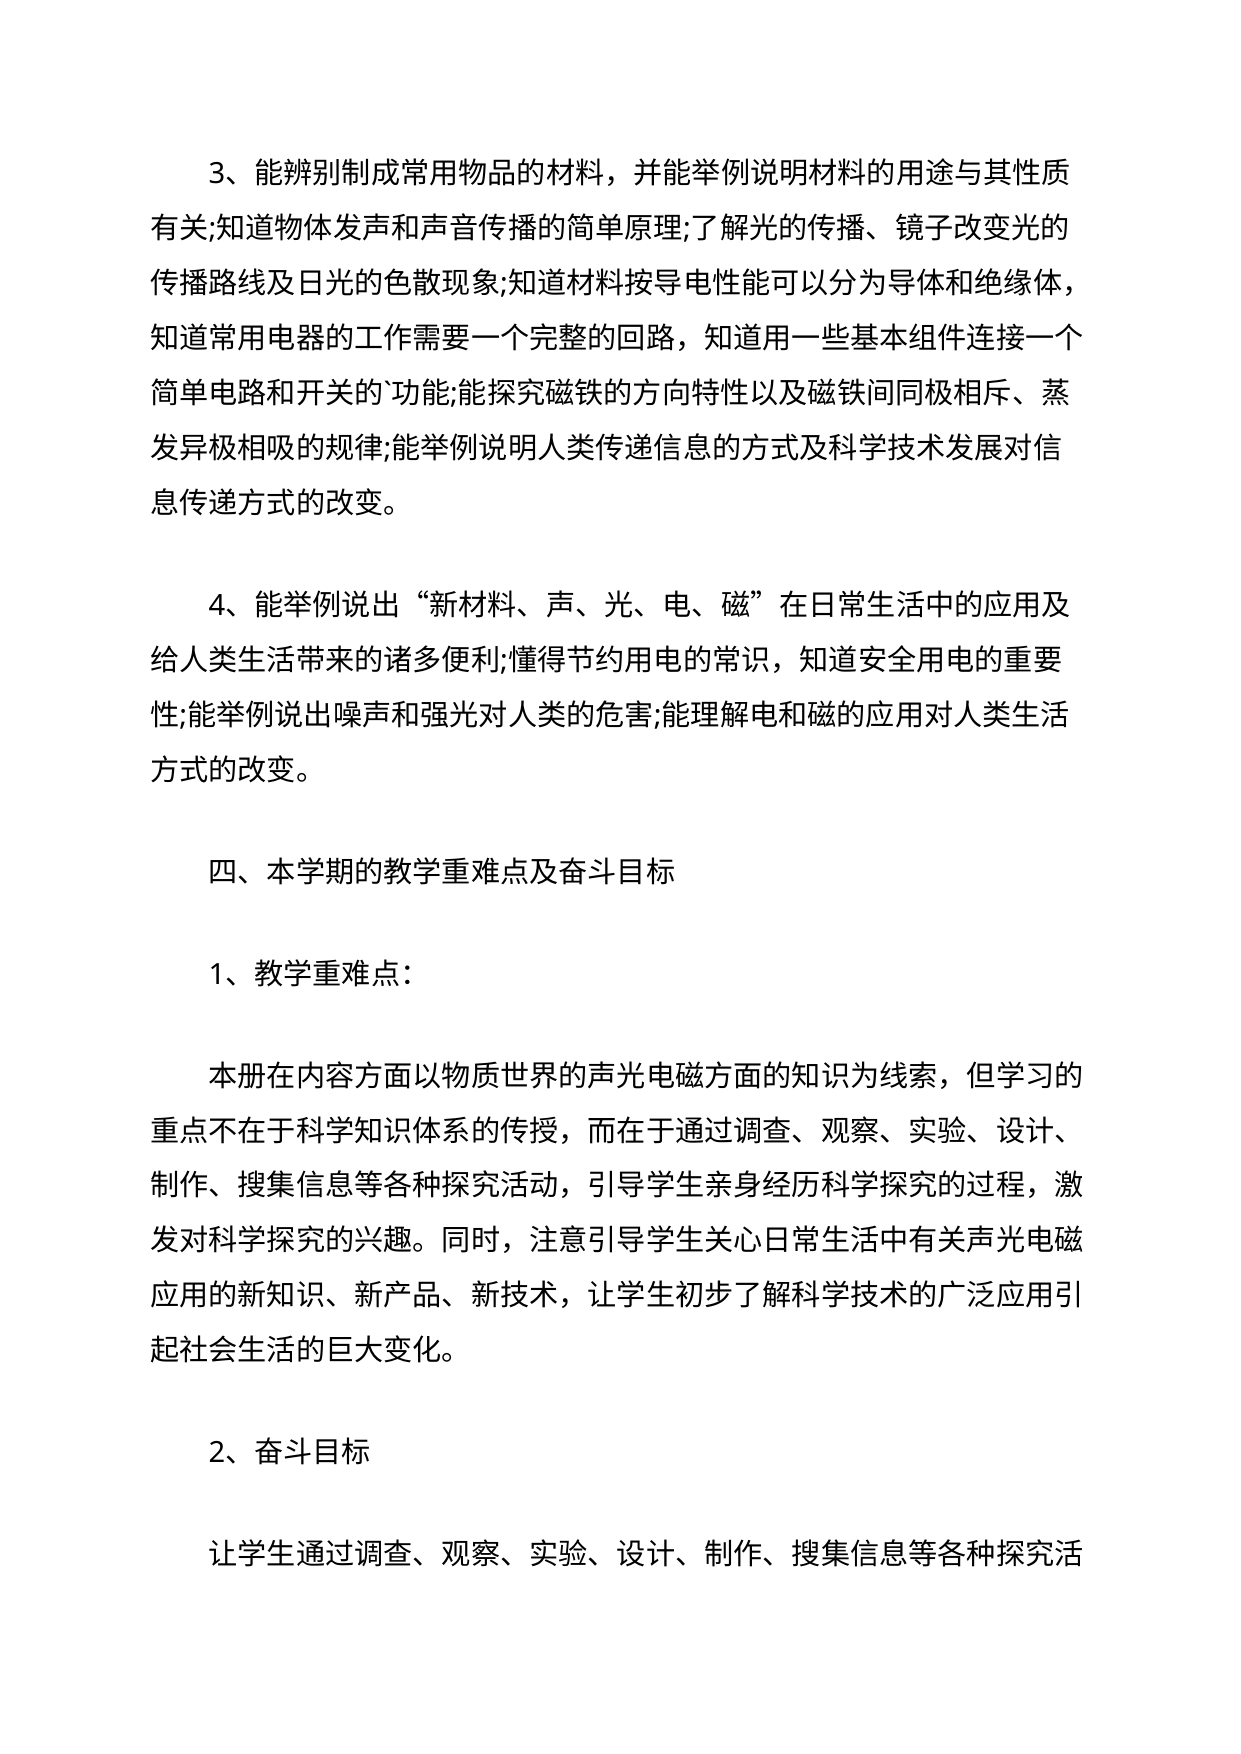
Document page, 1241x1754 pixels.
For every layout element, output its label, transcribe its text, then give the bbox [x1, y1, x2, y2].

text 本册在内容方面以物质世界的声光电磁方面的知识为线索，但学习的重点不在于科学知识体系的传授，而在于通过调查、观察、实验、设计、制作、搜集信息等各种探究活动，引导学生亲身经历科学探究的过程，激发对科学探究的兴趣。同时，注意引导学生关心日常生活中有关声光电磁应用的新知识、新产品、新技术，让学生初步了解科学技术的广泛应用引起社会生活的巨大变化。 [150, 1052, 1090, 1369]
text 四、本学期的教学重难点及奋斗目标 [150, 848, 1090, 891]
text 3、能辨别制成常用物品的材料，并能举例说明材料的用途与其性质有关;知道物体发声和声音传播的简单原理;了解光的传播、镜子改变光的传播路线及日光的色散现象;知道材料按导电性能可以分为导体和绝缘体，知道常用电器的工作需要一个完整的回路，知道用一些基本组件连接一个简单电路和开关的`功能;能探究磁铁的方向特性以及磁铁间同极相斥、蒸发异极相吸的规律;能举例说明人类传递信息的方式及科学技术发展对信息传递方式的改变。 [150, 150, 1090, 522]
text 4、能举例说出“新材料、声、光、电、磁”在日常生活中的应用及给人类生活带来的诸多便利;懂得节约用电的常识，知道安全用电的重要性;能举例说出噪声和强光对人类的危害;能理解电和磁的应用对人类生活方式的改变。 [150, 582, 1090, 789]
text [150, 1530, 1090, 1573]
text 2、奋斗目标 [150, 1428, 1090, 1471]
text 1、教学重难点： [150, 950, 1090, 993]
